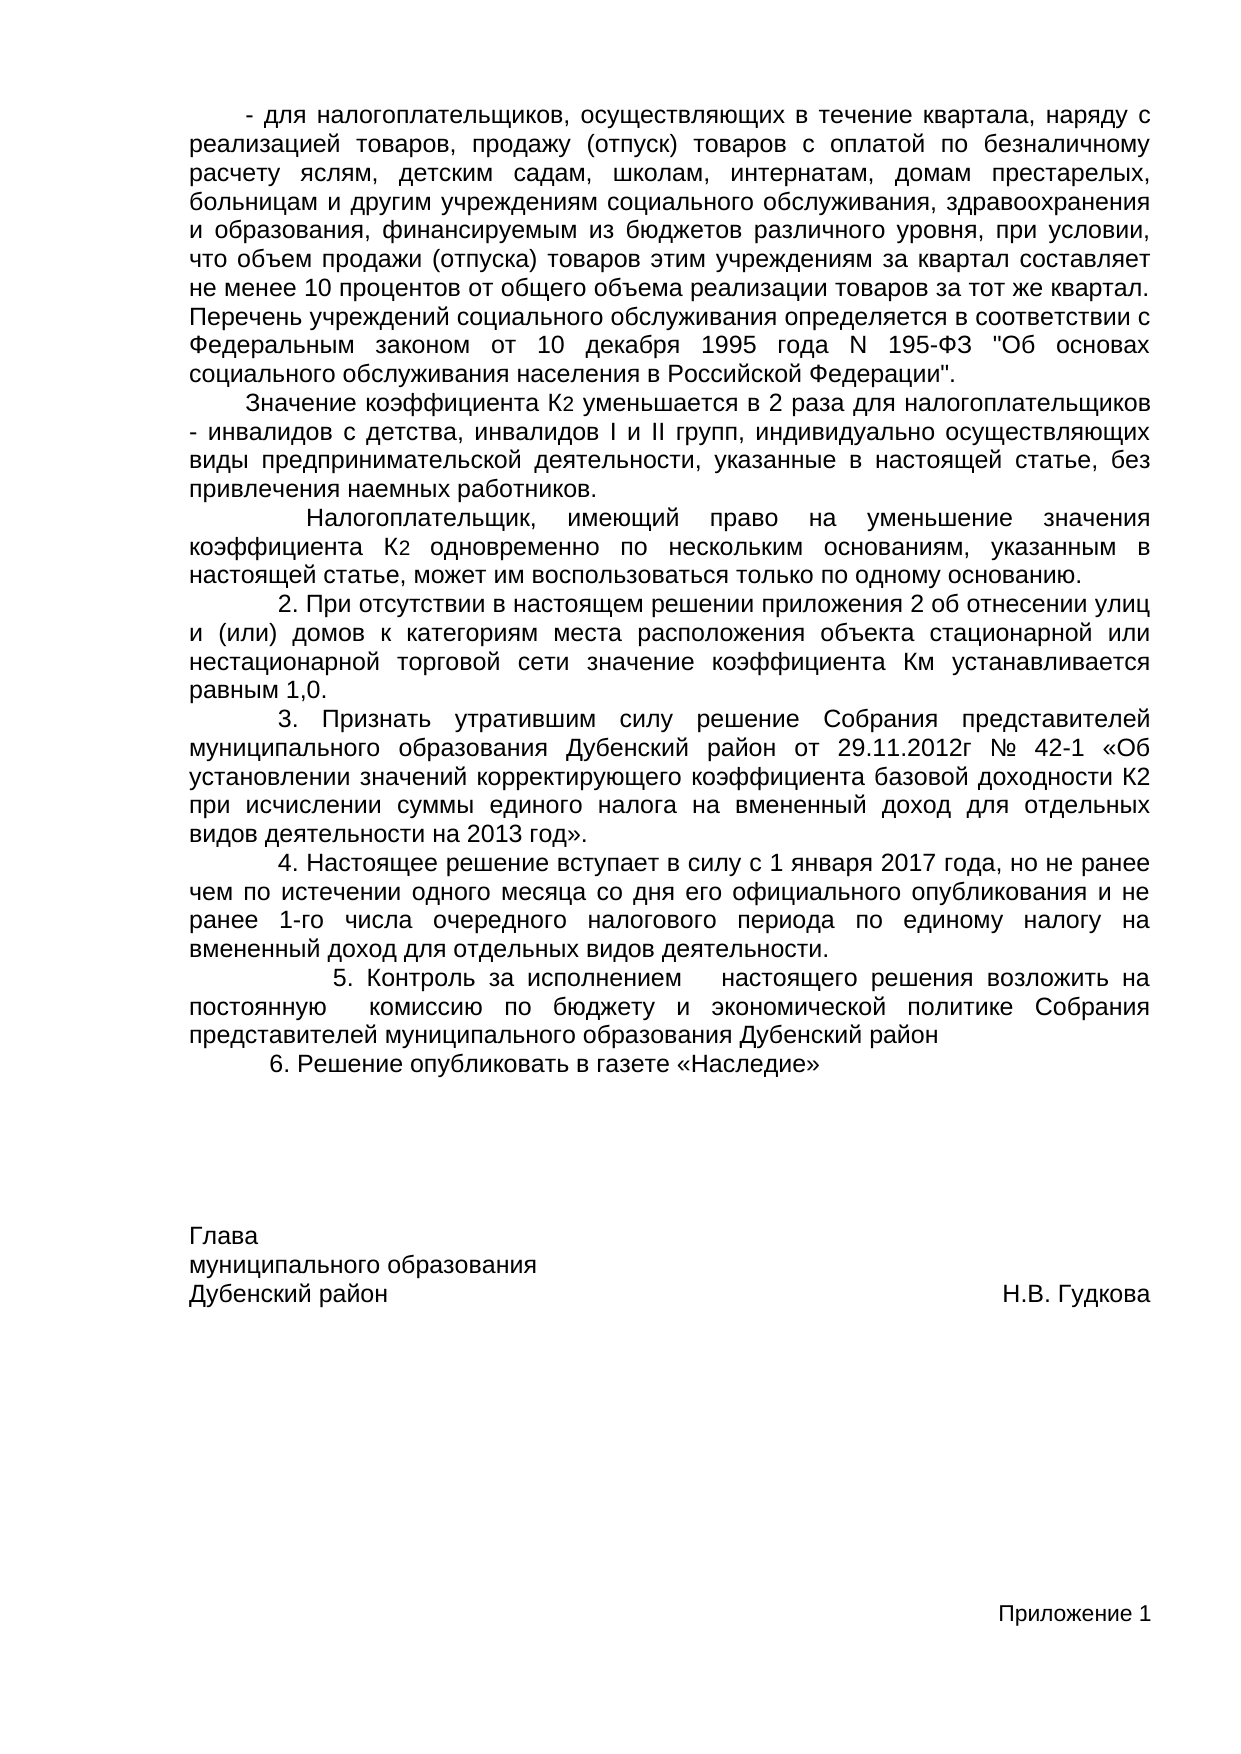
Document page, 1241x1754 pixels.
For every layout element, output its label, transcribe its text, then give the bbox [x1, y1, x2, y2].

text - для налогоплательщиков, осуществляющих в течение квартала, наряду с реализацией товаров, продажу (отпуск) товаров с оплатой по безналичному расчету яслям, детским садам, школам, интернатам, домам престарелых, больницам и другим учреждениям социального обслуживания, здравоохранения и образования, финансируемым из бюджетов различного уровня, при условии, что объем продажи (отпуска) товаров этим учреждениям за квартал составляет не менее 10 процентов от общего объема реализации товаров за тот же квартал. Перечень учреждений социального обслуживания определяется в соответствии с Федеральным законом от 10 декабря 1995 года N 195-ФЗ "Об основах социального обслуживания населения в Российской Федерации". [189, 100, 1152, 388]
text 3. Признать утратившим силу решение Собрания представителей муниципального образования Дубенский район от 29.11.2012г № 42-1 «Об установлении значений корректирующего коэффициента базовой доходности К2 при исчислении суммы единого налога на вмененный доход для отдельных видов деятельности на 2013 год». [189, 704, 1152, 848]
text Налогоплательщик, имеющий право на уменьшение значения коэффициента К2 одновременно по нескольким основаниям, указанным в настоящей статье, может им воспользоваться только по одному основанию. [189, 503, 1152, 589]
text 2. При отсутствии в настоящем решении приложения 2 об отнесении улиц и (или) домов к категориям места расположения объекта стационарной или нестационарной торговой сети значение коэффициента Км устанавливается равным 1,0. [189, 589, 1152, 704]
text Приложение 1 [189, 1600, 1152, 1626]
table_header Глава муниципального образования Дубенский район [178, 1221, 671, 1331]
text 6. Решение опубликовать в газете «Наследие» [189, 1049, 1152, 1078]
text Значение коэффициента К2 уменьшается в 2 раза для налогоплательщиков - инвалидов с детства, инвалидов I и II групп, индивидуально осуществляющих виды предпринимательской деятельности, указанные в настоящей статье, без привлечения наемных работников. [189, 388, 1152, 503]
table_header Н.В. Гудкова [671, 1221, 1163, 1331]
text 4. Настоящее решение вступает в силу с 1 января 2017 года, но не ранее чем по истечении одного месяца со дня его официального опубликования и не ранее 1-го числа очередного налогового периода по единому налогу на вмененный доход для отдельных видов деятельности. [189, 848, 1152, 963]
title 5. Контроль за исполнением настоящего решения возложить на постоянную комиссию по бюджету и экономической политике Собрания представителей муниципального образования Дубенский район [189, 963, 1152, 1049]
